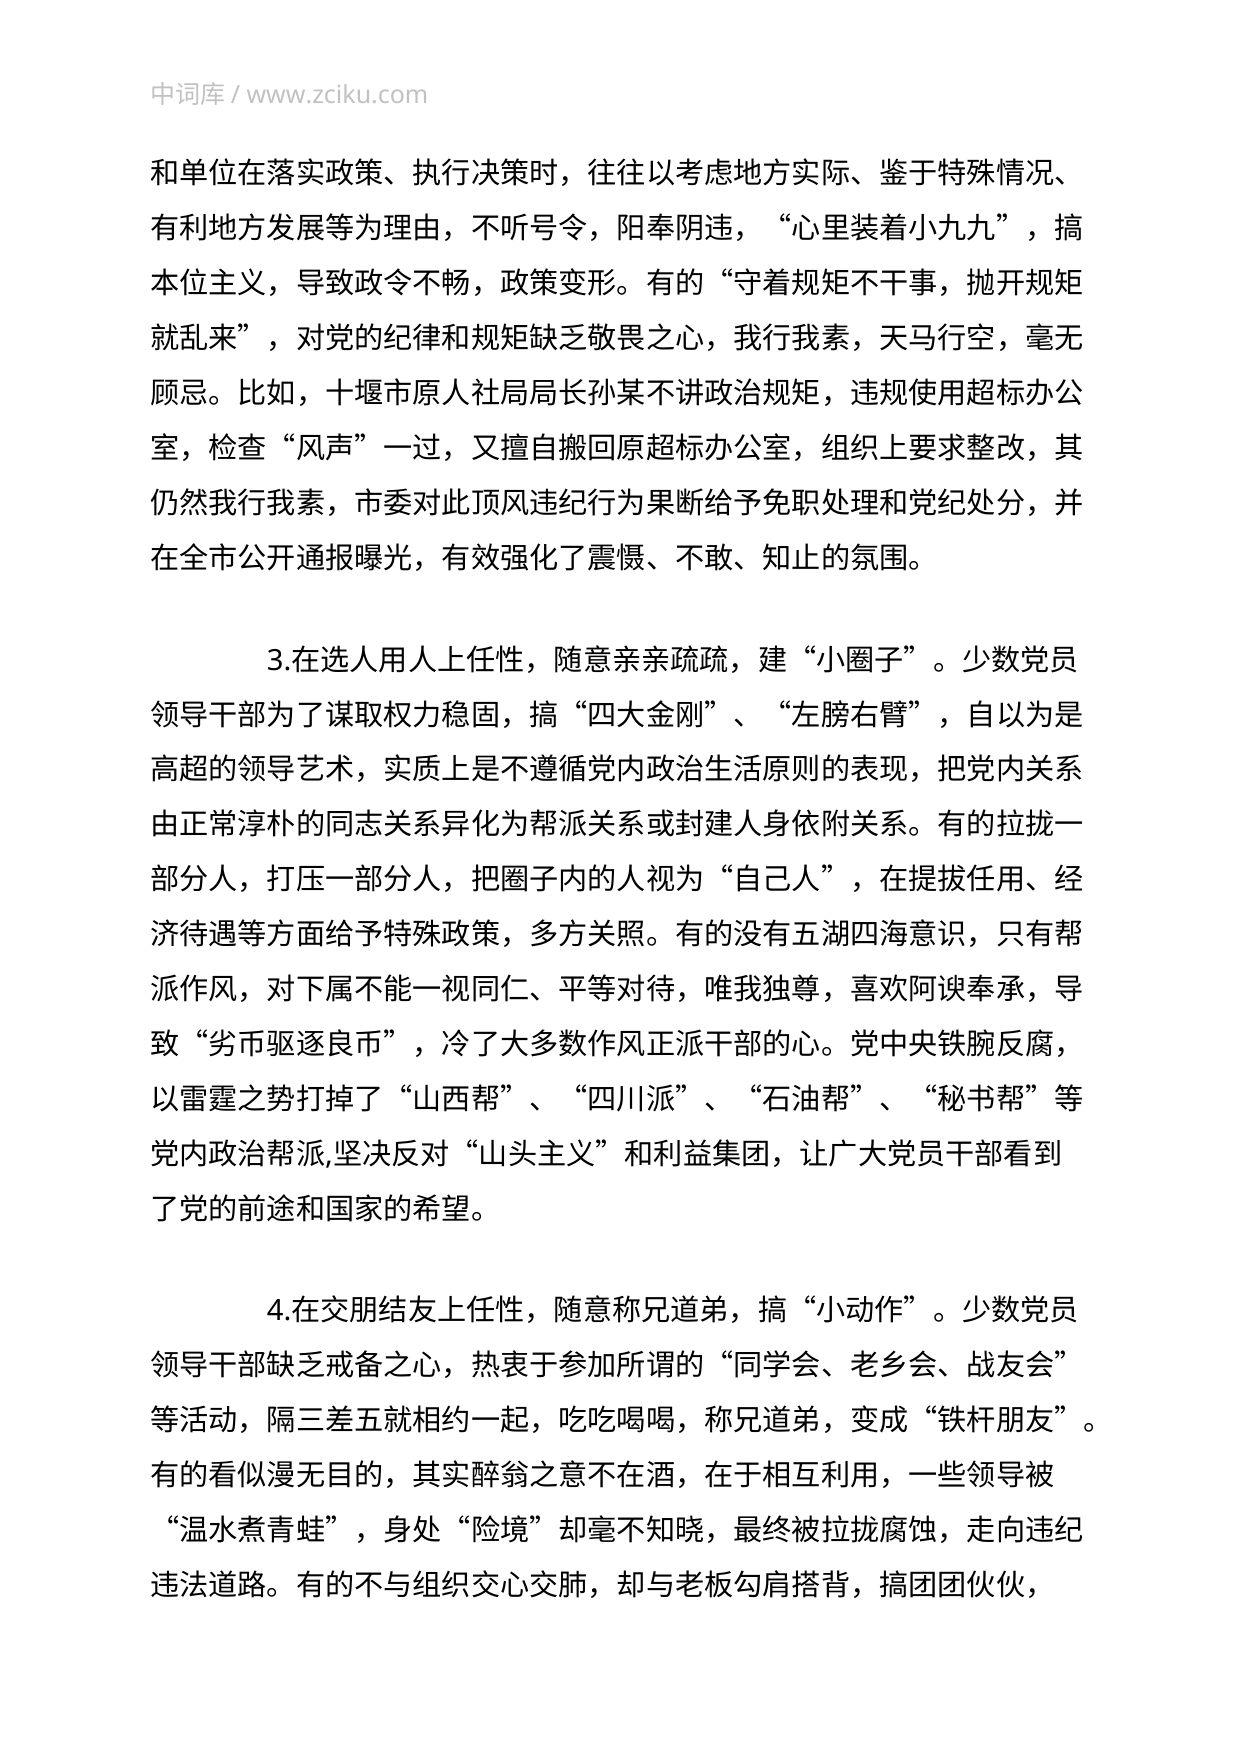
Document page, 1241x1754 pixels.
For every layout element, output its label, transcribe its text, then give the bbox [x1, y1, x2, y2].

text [150, 150, 1090, 577]
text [150, 1287, 1090, 1604]
text 3.在选人用人上任性，随意亲亲疏疏，建“小圈子”。少数党员领导干部为了谋取权力稳固，搞“四大金刚”、“左膀右臂”，自以为是高超的领导艺术，实质上是不遵循党内政治生活原则的表现，把党内关系由正常淳朴的同志关系异化为帮派关系或封建人身依附关系。有的拉拢一部分人，打压一部分人，把圈子内的人视为“自己人”，在提拔任用、经济待遇等方面给予特殊政策，多方关照。有的没有五湖四海意识，只有帮派作风，对下属不能一视同仁、平等对待，唯我独尊，喜欢阿谀奉承，导致“劣币驱逐良币”，冷了大多数作风正派干部的心。党中央铁腕反腐，以雷霆之势打掉了“山西帮”、“四川派”、“石油帮”、“秘书帮”等党内政治帮派,坚决反对“山头主义”和利益集团，让广大党员干部看到了党的前途和国家的希望。 [150, 636, 1090, 1227]
